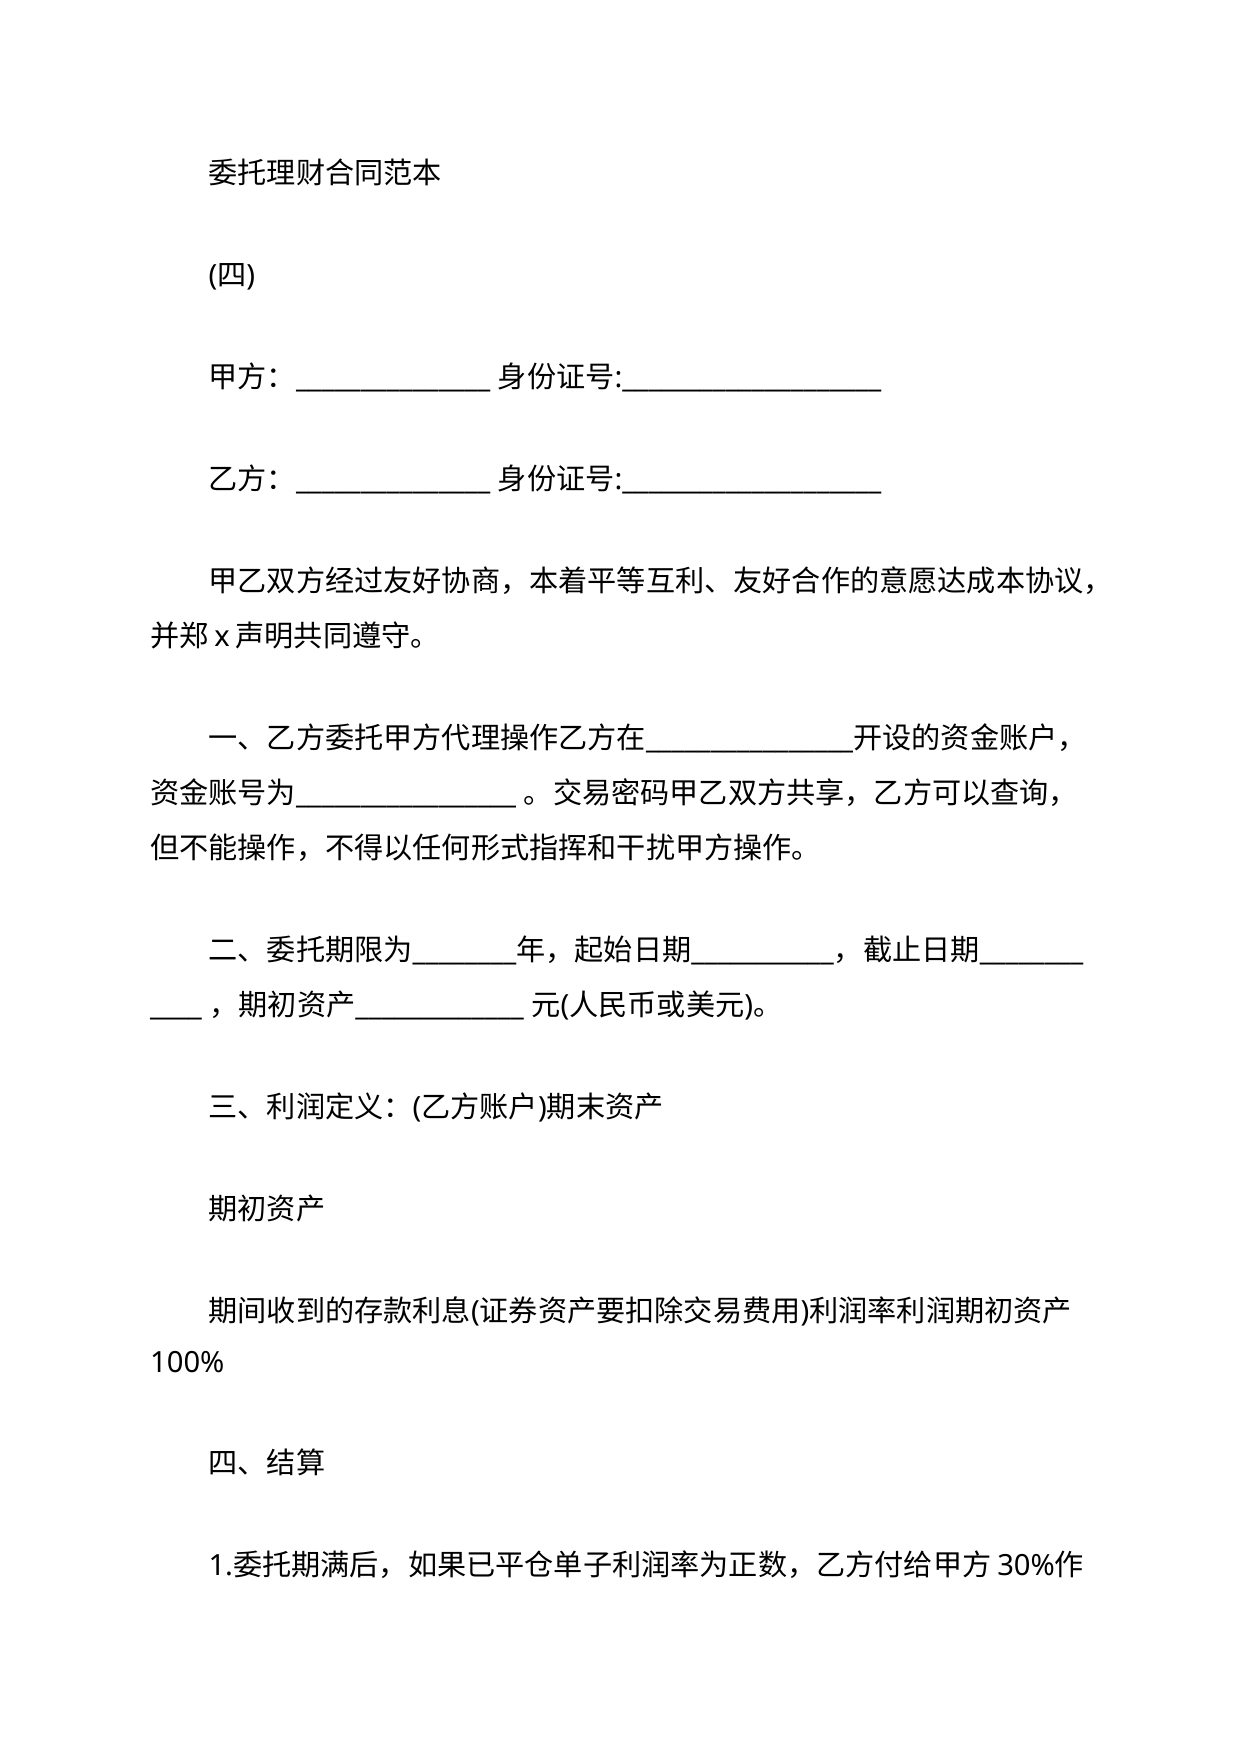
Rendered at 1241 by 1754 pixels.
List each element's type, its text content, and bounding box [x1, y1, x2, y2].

text 甲方：_______________ 身份证号:____________________ [150, 354, 1090, 396]
text (四) [150, 252, 1090, 294]
text 二、委托期限为________年，起始日期___________，截止日期____________ ，期初资产_____________ 元(人民币或美元)。 [150, 926, 1090, 1024]
text 委托理财合同范本 [150, 150, 1090, 192]
text 甲乙双方经过友好协商，本着平等互利、友好合作的意愿达成本协议，并郑x声明共同遵守。 [150, 558, 1090, 655]
text 期初资产 [150, 1185, 1090, 1228]
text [150, 1542, 1090, 1584]
text 期间收到的存款利息(证券资产要扣除交易费用)利润率利润期初资产100% [150, 1287, 1090, 1381]
text 一、乙方委托甲方代理操作乙方在________________开设的资金账户，资金账号为_________________ 。交易密码甲乙双方共享，乙方可以查询，但不能操作，不得以任何形式指挥和干扰甲方操作。 [150, 714, 1090, 867]
text 四、结算 [150, 1440, 1090, 1482]
text 乙方：_______________ 身份证号:____________________ [150, 456, 1090, 498]
text 三、利润定义：(乙方账户)期末资产 [150, 1083, 1090, 1126]
